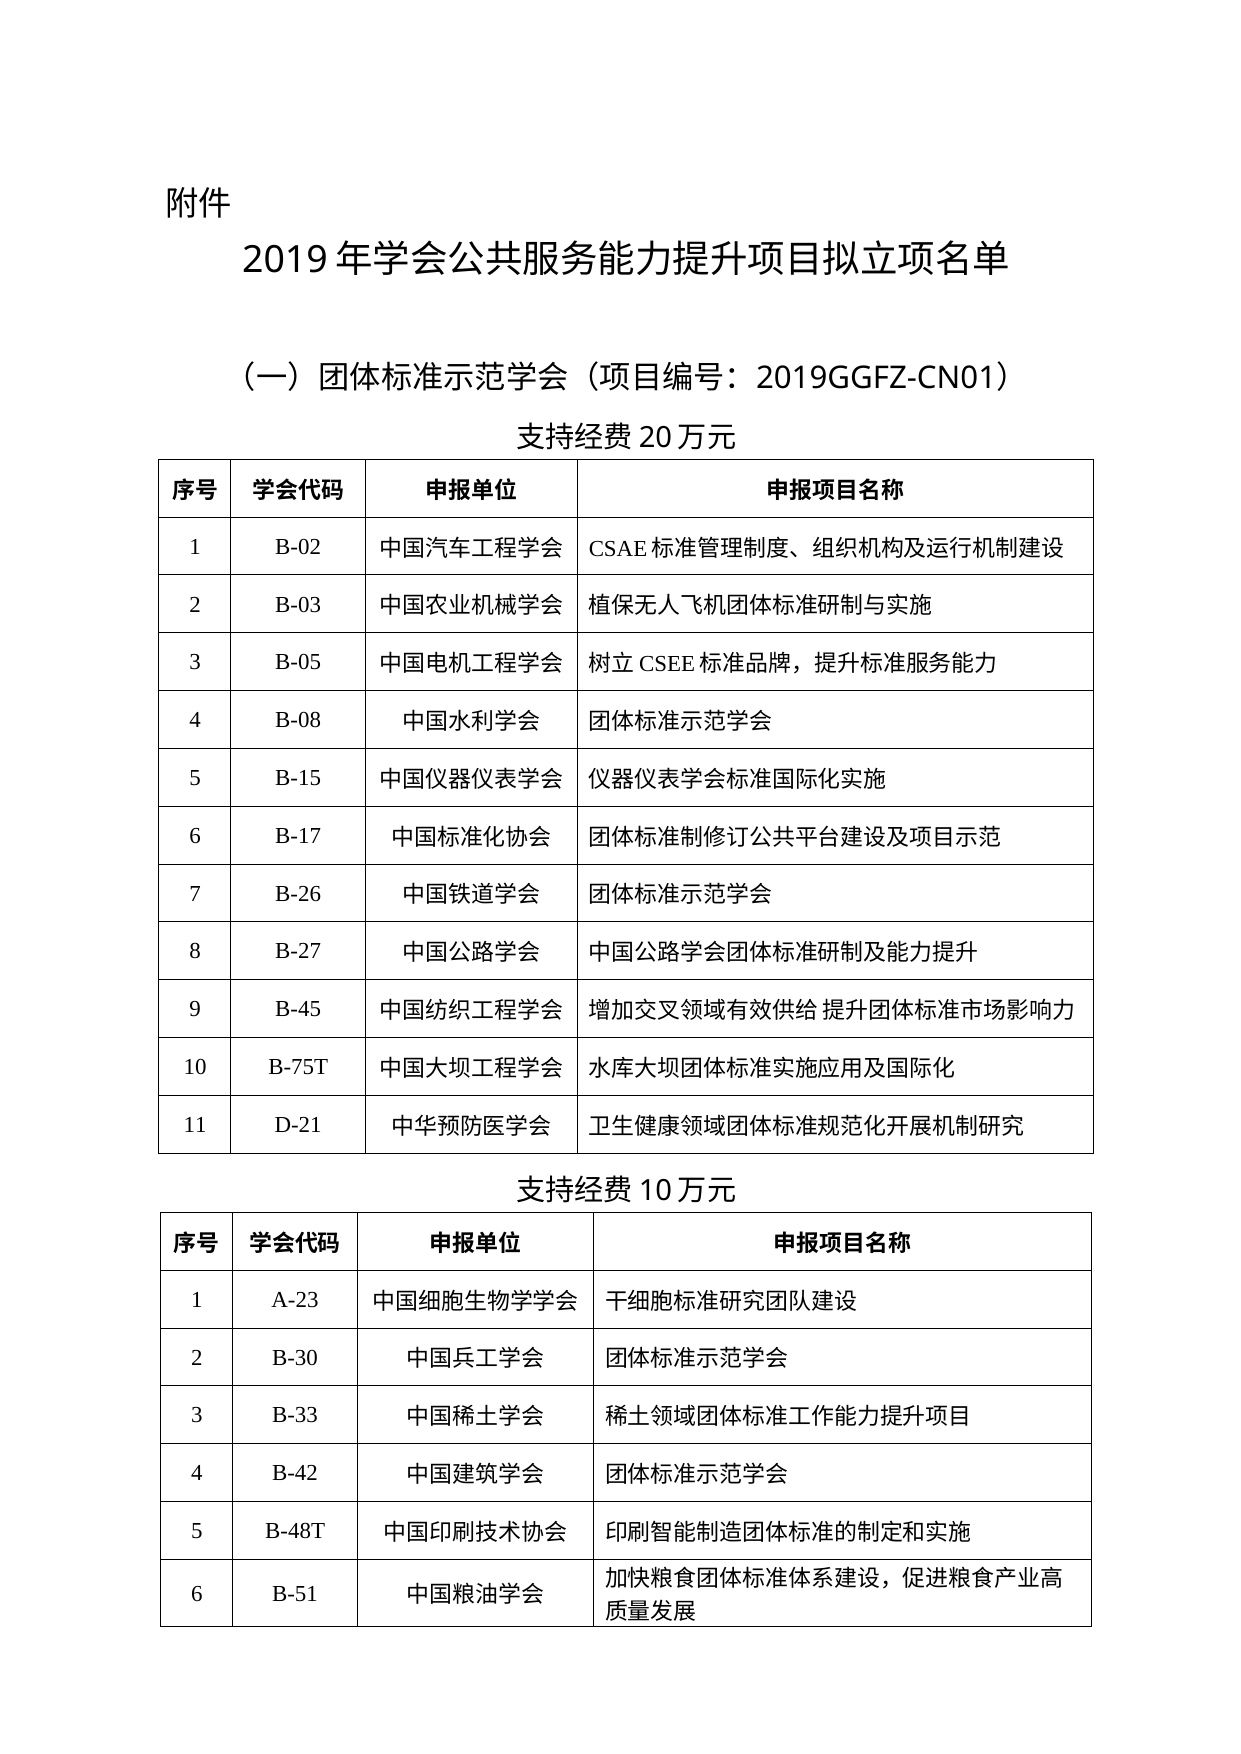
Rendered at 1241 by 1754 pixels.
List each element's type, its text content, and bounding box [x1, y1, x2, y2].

table_cell 中国公路学会 [366, 922, 577, 979]
table_cell B-05 [231, 633, 365, 690]
table_header 申报项目名称 [594, 1213, 1091, 1270]
table_cell 中国标准化协会 [366, 807, 577, 863]
table_cell 中华预防医学会 [366, 1096, 577, 1152]
table_cell 3 [159, 633, 230, 690]
table_cell D-21 [231, 1096, 365, 1152]
table_cell 仪器仪表学会标准国际化实施 [578, 749, 1093, 806]
table_cell 团体标准示范学会 [594, 1444, 1091, 1501]
table_cell 6 [159, 807, 230, 863]
table_cell CSAE标准管理制度、组织机构及运行机制建设 [578, 518, 1093, 574]
table_cell 中国兵工学会 [358, 1329, 593, 1385]
table_cell 团体标准制修订公共平台建设及项目示范 [578, 807, 1093, 863]
table_cell 增加交叉领域有效供给 提升团体标准市场影响力 [578, 980, 1093, 1037]
table_cell 中国汽车工程学会 [366, 518, 577, 574]
table_cell 5 [161, 1502, 232, 1559]
table_cell 10 [159, 1038, 230, 1095]
table_cell 中国仪器仪表学会 [366, 749, 577, 806]
table_cell A-23 [233, 1271, 357, 1327]
table_cell 水库大坝团体标准实施应用及国际化 [578, 1038, 1093, 1095]
table_cell 印刷智能制造团体标准的制定和实施 [594, 1502, 1091, 1559]
table_cell B-03 [231, 575, 365, 632]
table_cell 中国铁道学会 [366, 865, 577, 921]
table_cell 4 [161, 1444, 232, 1501]
table_cell 中国农业机械学会 [366, 575, 577, 632]
table_cell 干细胞标准研究团队建设 [594, 1271, 1091, 1327]
table_cell 中国建筑学会 [358, 1444, 593, 1501]
text 支持经费20万元 [165, 400, 1087, 459]
table_cell 1 [159, 518, 230, 574]
text （一）团体标准示范学会（项目编号：2019GGFZ-CN01） [165, 342, 1087, 400]
text 支持经费10万元 [165, 1154, 1087, 1212]
table_cell 中国印刷技术协会 [358, 1502, 593, 1559]
table_cell B-51 [233, 1560, 357, 1626]
table_cell B-45 [231, 980, 365, 1037]
table_cell 1 [161, 1271, 232, 1327]
table_cell 7 [159, 865, 230, 921]
table_cell B-30 [233, 1329, 357, 1385]
table_cell 4 [159, 691, 230, 748]
table_cell 团体标准示范学会 [578, 865, 1093, 921]
table_header 序号 [161, 1213, 232, 1270]
table_cell 卫生健康领域团体标准规范化开展机制研究 [578, 1096, 1093, 1152]
table_cell 中国水利学会 [366, 691, 577, 748]
table_cell 植保无人飞机团体标准研制与实施 [578, 575, 1093, 632]
table_cell 中国公路学会团体标准研制及能力提升 [578, 922, 1093, 979]
table_cell 中国粮油学会 [358, 1560, 593, 1626]
table_cell 11 [159, 1096, 230, 1152]
table_cell B-33 [233, 1386, 357, 1443]
table_cell 3 [161, 1386, 232, 1443]
table_header 学会代码 [231, 460, 365, 517]
table_cell 团体标准示范学会 [578, 691, 1093, 748]
table_cell 中国电机工程学会 [366, 633, 577, 690]
table_cell 9 [159, 980, 230, 1037]
table_cell 6 [161, 1560, 232, 1626]
table_cell 8 [159, 922, 230, 979]
table_cell 2 [161, 1329, 232, 1385]
table_cell B-02 [231, 518, 365, 574]
table_header 申报项目名称 [578, 460, 1093, 517]
table_cell B-26 [231, 865, 365, 921]
table_cell B-17 [231, 807, 365, 863]
text 附件 [165, 177, 1087, 225]
table_cell B-27 [231, 922, 365, 979]
table_cell 稀土领域团体标准工作能力提升项目 [594, 1386, 1091, 1443]
table_cell 加快粮食团体标准体系建设，促进粮食产业高质量发展 [594, 1560, 1091, 1626]
table_cell 中国稀土学会 [358, 1386, 593, 1443]
text 2019年学会公共服务能力提升项目拟立项名单 [165, 225, 1087, 284]
table_cell 中国细胞生物学学会 [358, 1271, 593, 1327]
table_header 申报单位 [358, 1213, 593, 1270]
table_cell 中国大坝工程学会 [366, 1038, 577, 1095]
table_cell 中国纺织工程学会 [366, 980, 577, 1037]
table_cell B-75T [231, 1038, 365, 1095]
table_cell B-15 [231, 749, 365, 806]
table_cell 2 [159, 575, 230, 632]
table_cell 团体标准示范学会 [594, 1329, 1091, 1385]
table_header 序号 [159, 460, 230, 517]
table_cell 树立CSEE标准品牌，提升标准服务能力 [578, 633, 1093, 690]
table_cell B-08 [231, 691, 365, 748]
table_header 申报单位 [366, 460, 577, 517]
table_cell B-42 [233, 1444, 357, 1501]
table_cell 5 [159, 749, 230, 806]
table_header 学会代码 [233, 1213, 357, 1270]
table_cell B-48T [233, 1502, 357, 1559]
